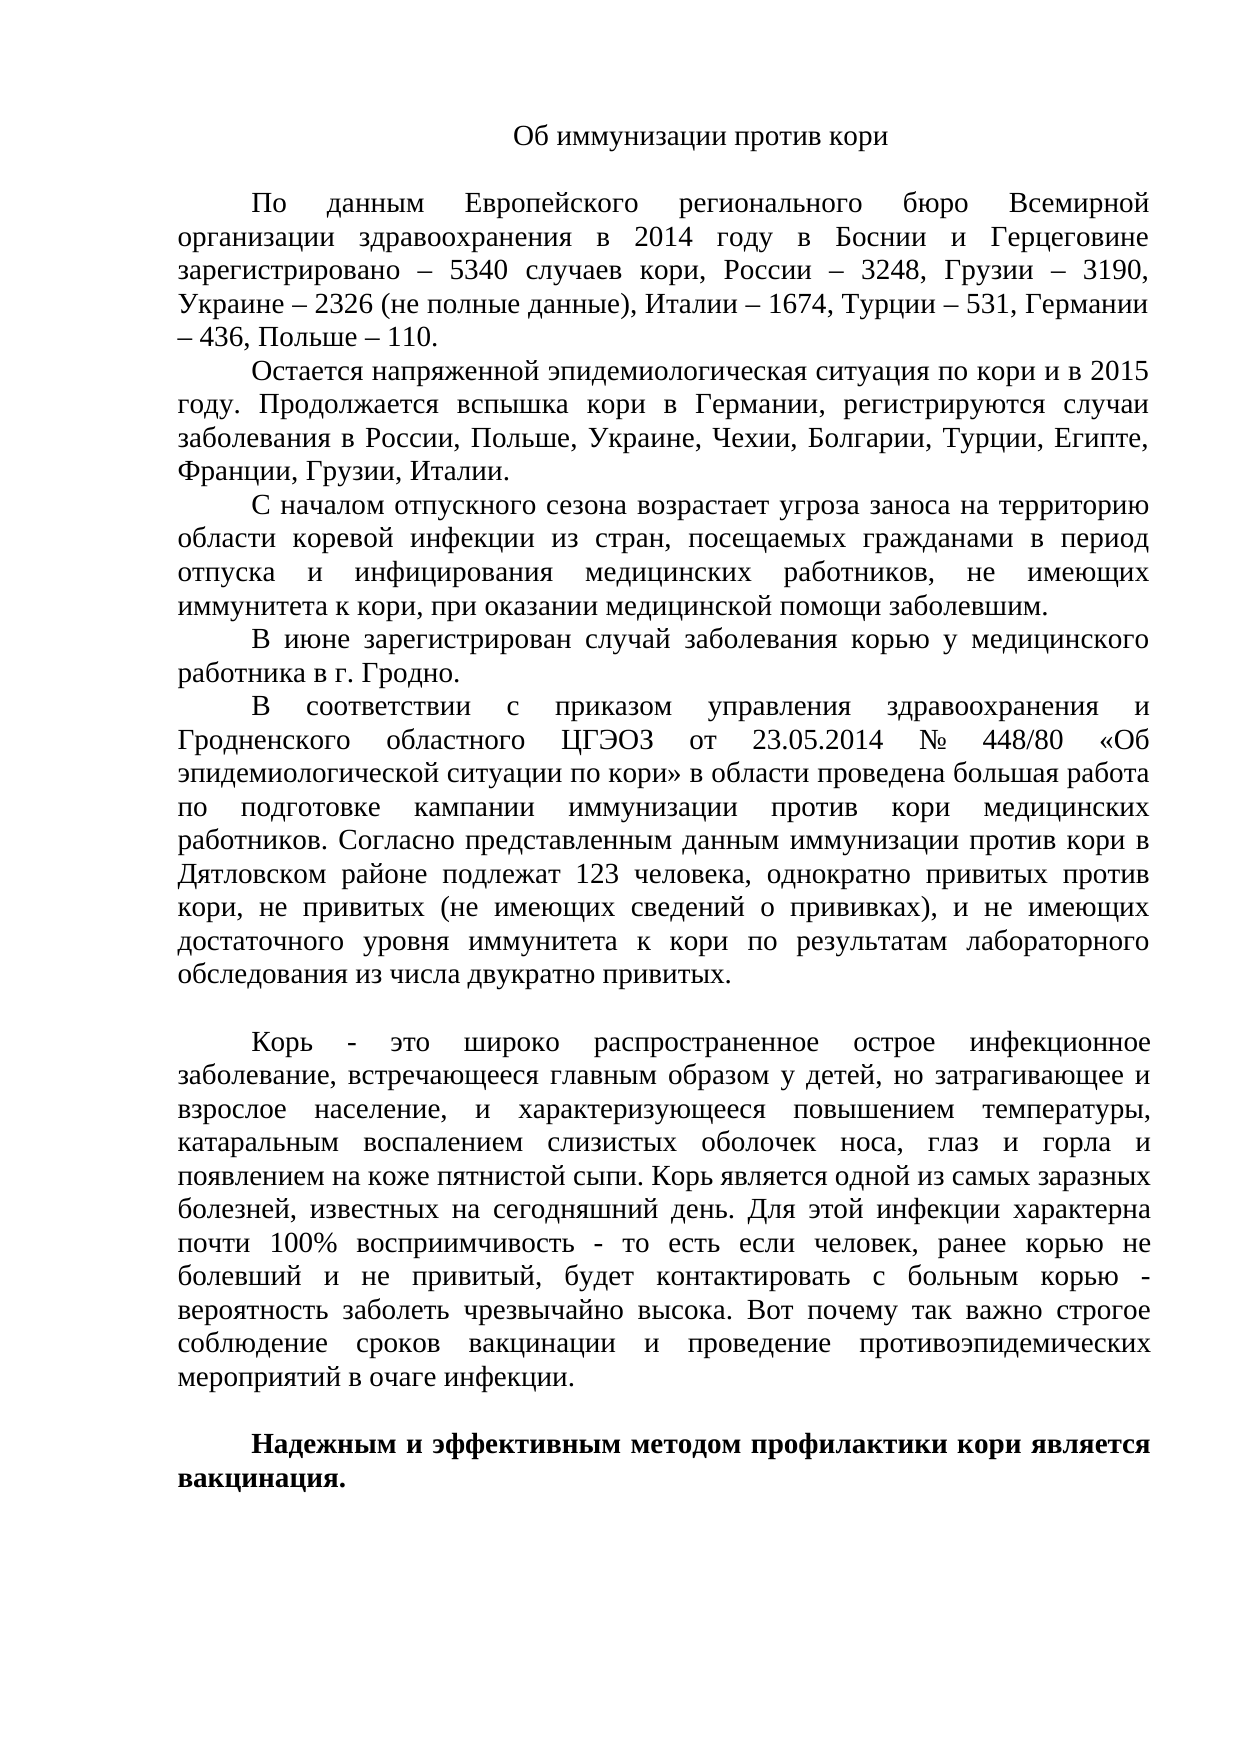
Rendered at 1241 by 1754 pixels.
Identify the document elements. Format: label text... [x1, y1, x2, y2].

text Остается напряженной эпидемиологическая ситуация по кори и в 2015 году. Продолжается вспышка кори в Германии, регистрируются случаи заболевания в России, Польше, Украине, Чехии, Болгарии, Турции, Египте, Франции, Грузии, Италии. [177, 353, 1151, 487]
text Корь - это широко распространенное острое инфекционное заболевание, встречающееся главным образом у детей, но затрагивающее и взрослое население, и характеризующееся повышением температуры, катаральным воспалением слизистых оболочек носа, глаз и горла и появлением на коже пятнистой сыпи. Корь является одной из самых заразных болезней, известных на сегодняшний день. Для этой инфекции характерна почти 100% восприимчивость - то есть если человек, ранее корью не болевший и не привитый, будет контактировать с больным корью - вероятность заболеть чрезвычайно высока. Вот почему так важно строгое соблюдение сроков вакцинации и проведение противоэпидемических мероприятий в очаге инфекции. [177, 1024, 1152, 1393]
text Об иммунизации против кори [177, 118, 1151, 152]
text В соответствии с приказом управления здравоохранения и Гродненского областного ЦГЭОЗ от 23.05.2014 № 448/80 «Об эпидемиологической ситуации по кори» в области проведена большая работа по подготовке кампании иммунизации против кори медицинских работников. Согласно представленным данным иммунизации против кори в Дятловском районе подлежат 123 человека, однократно привитых против кори, не привитых (не имеющих сведений о прививках), и не имеющих достаточного уровня иммунитета к кори по результатам лабораторного обследования из числа двукратно привитых. [177, 688, 1151, 990]
text По данным Европейского регионального бюро Всемирной организации здравоохранения в 2014 году в Боснии и Герцеговине зарегистрировано – 5340 случаев кори, России – 3248, Грузии – 3190, Украине – 2326 (не полные данные), Италии – 1674, Турции – 531, Германии – 436, Польше – 110. [177, 185, 1151, 353]
text Надежным и эффективным методом профилактики кори является вакцинация. [177, 1426, 1152, 1493]
text С началом отпускного сезона возрастает угроза заноса на территорию области коревой инфекции из стран, посещаемых гражданами в период отпуска и инфицирования медицинских работников, не имеющих иммунитета к кори, при оказании медицинской помощи заболевшим. [177, 487, 1151, 621]
text В июне зарегистрирован случай заболевания корью у медицинского работника в г. Гродно. [177, 621, 1151, 688]
